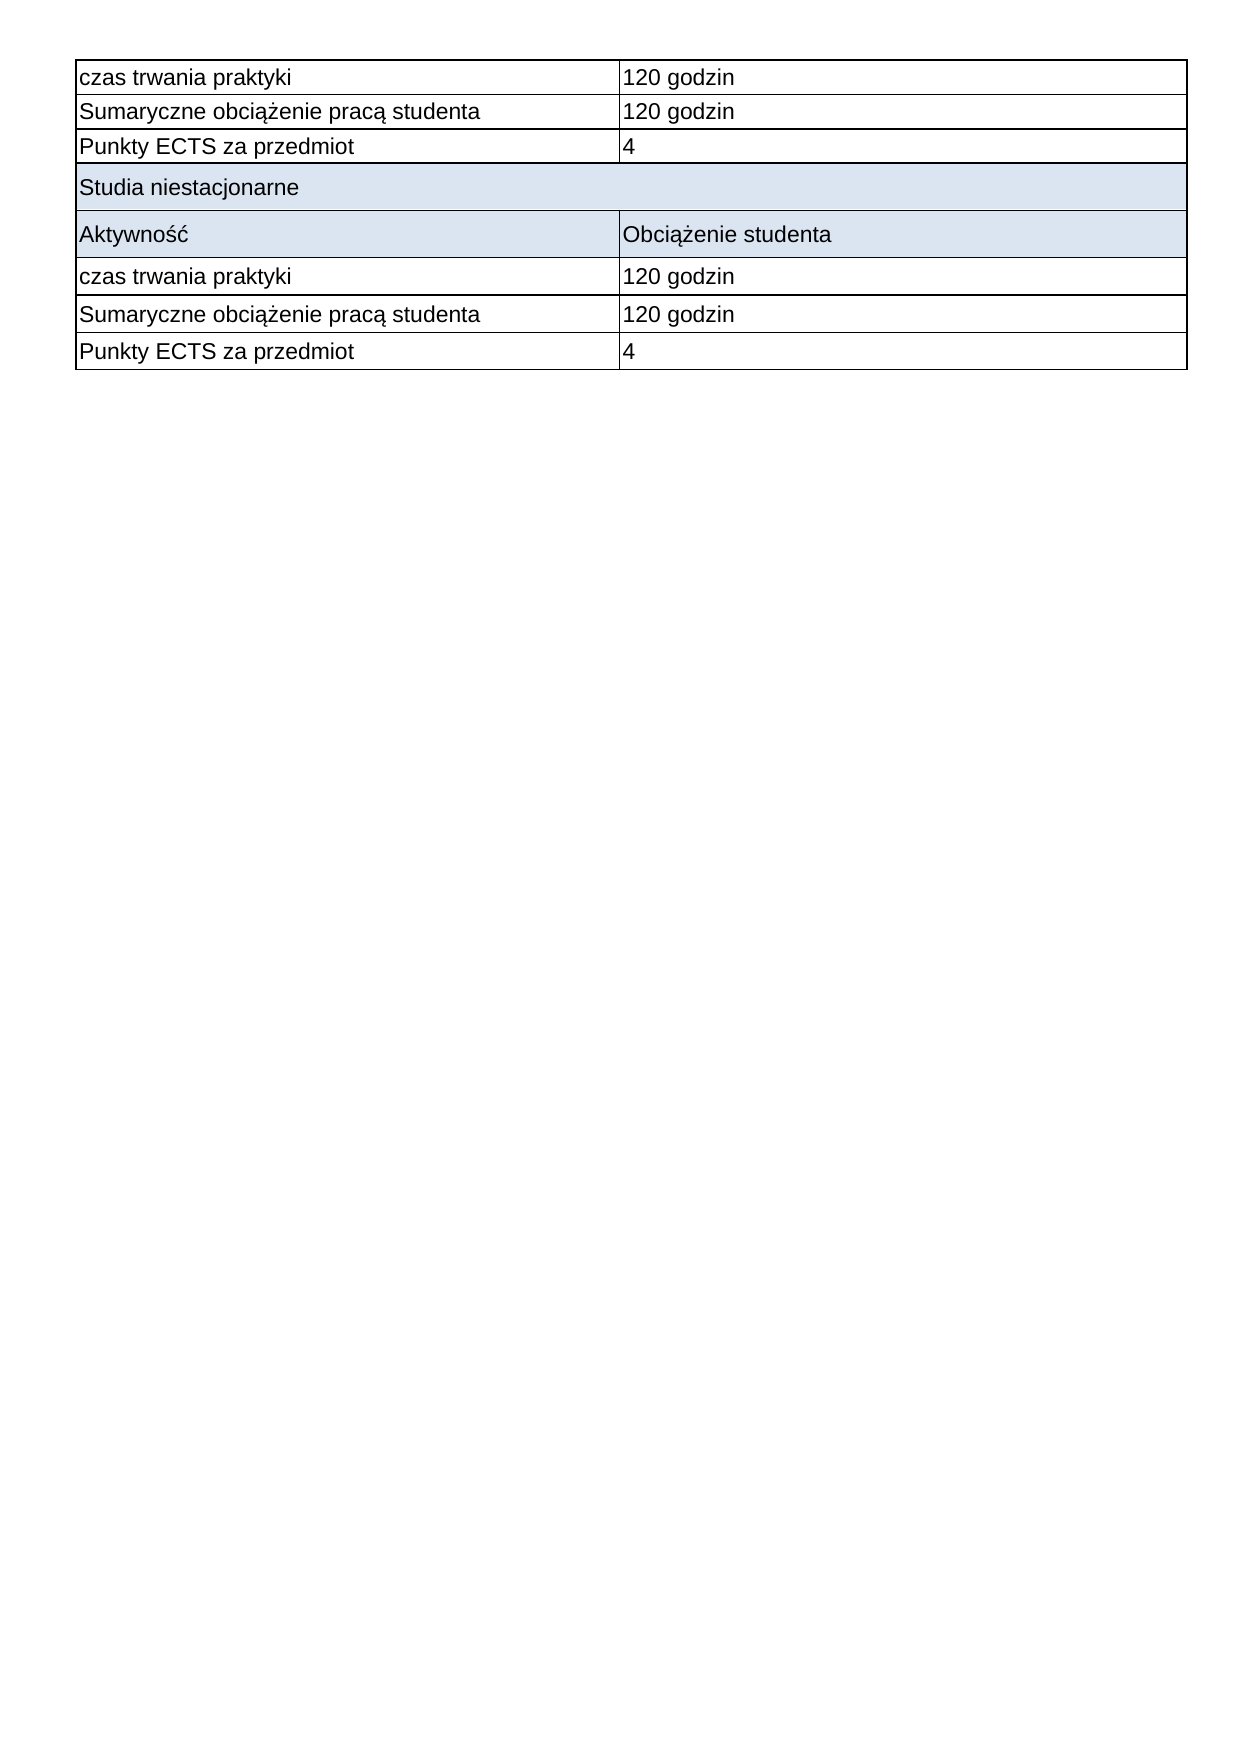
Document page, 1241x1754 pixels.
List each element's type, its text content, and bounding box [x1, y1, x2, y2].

table_cell 120 godzin [620, 258, 1186, 294]
table_cell Punkty ECTS za przedmiot [77, 130, 619, 162]
table_cell 120 godzin [620, 95, 1186, 128]
table_cell Obciążenie studenta [620, 211, 1186, 257]
table_cell Aktywność [77, 211, 619, 257]
table_cell 4 [620, 333, 1186, 369]
table_cell 120 godzin [620, 296, 1186, 332]
table_cell 4 [620, 130, 1186, 162]
table_cell Sumaryczne obciążenie pracą studenta [77, 296, 619, 332]
table_cell Studia niestacjonarne [77, 164, 1186, 209]
table_cell Sumaryczne obciążenie pracą studenta [77, 95, 619, 128]
table_cell czas trwania praktyki [77, 258, 619, 294]
table_cell Punkty ECTS za przedmiot [77, 333, 619, 369]
table_cell czas trwania praktyki [77, 61, 619, 93]
table_cell 120 godzin [620, 61, 1186, 93]
